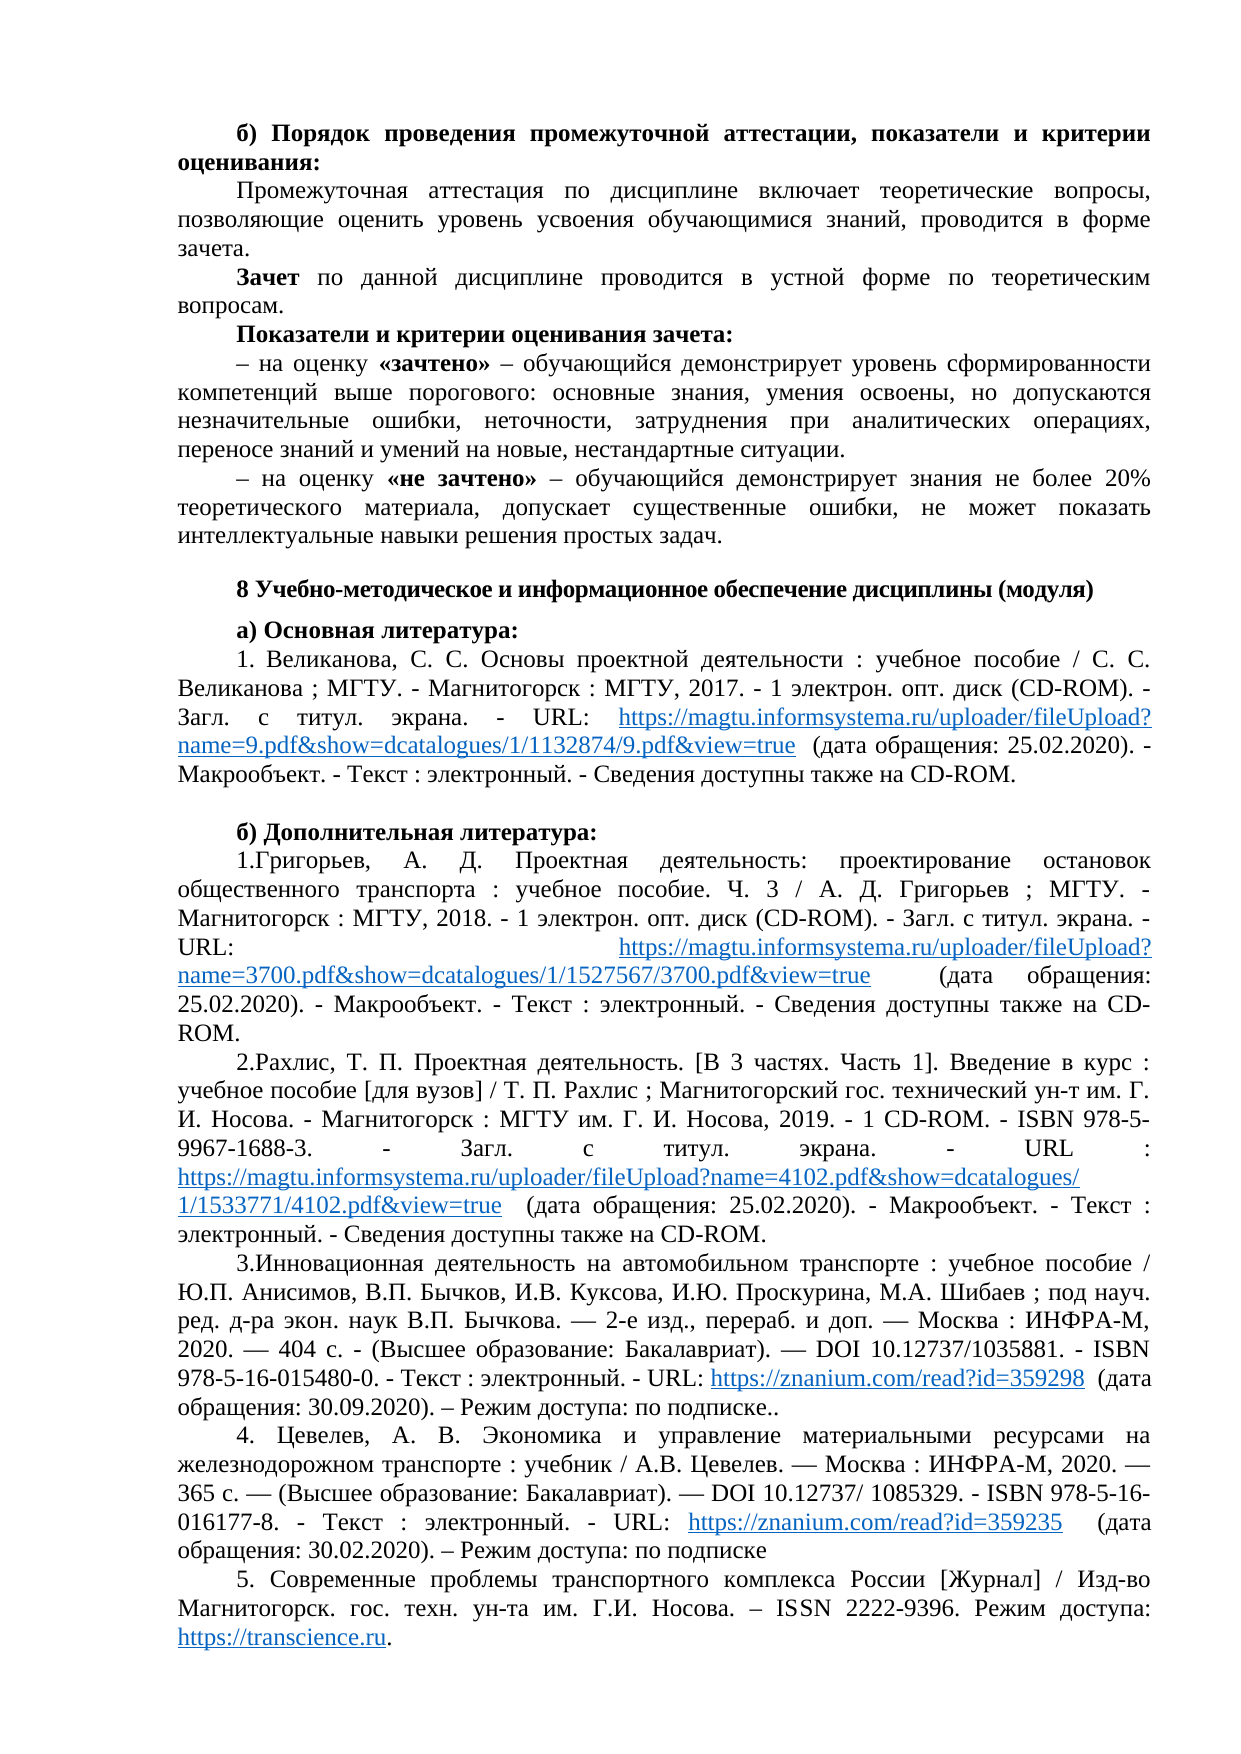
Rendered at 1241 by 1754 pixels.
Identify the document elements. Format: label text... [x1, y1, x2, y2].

text б) Порядок проведения промежуточной аттестации, показатели и критерии оценивания: [177, 118, 1152, 176]
text 5. Современные проблемы транспортного комплекса России [Журнал] / Изд-во Магнитогорск. гос. техн. ун-та им. Г.И. Носова. – ISSN 2222-9396. Режим доступа: https://transcience.ru. [177, 1564, 1152, 1651]
text Показатели и критерии оценивания зачета: [177, 319, 1152, 348]
text Зачет по данной дисциплине проводится в устной форме по теоретическим вопросам. [177, 262, 1152, 319]
text 2.Рахлис, Т. П. Проектная деятельность. [В 3 частях. Часть 1]. Введение в курс : учебное пособие [для вузов] / Т. П. Рахлис ; Магнитогорский гос. технический ун-т им. Г. И. Носова. - Магнитогорск : МГТУ им. Г. И. Носова, 2019. - 1 CD-ROM. - ISBN 978-5-9967-1688-3. - Загл. с титул. экрана. - URL : https://magtu.informsystema.ru/uploader/fileUpload?name=4102.pdf&show=dcatalogues/1/1533771/4102.pdf&view=true (дата обращения: 25.02.2020). - Макрообъект. - Текст : электронный. - Сведения доступны также на CD-ROM. [177, 1047, 1152, 1248]
text – на оценку «зачтено» – обучающийся демонстрирует уровень сформированности компетенций выше порогового: основные знания, умения освоены, но допускаются незначительные ошибки, неточности, затруднения при аналитических операциях, переносе знаний и умений на новые, нестандартные ситуации. [177, 348, 1152, 463]
list Великанова, С. С. Основы проектной деятельности : учебное пособие / С. С. Великанова ; МГТУ. - Магнитогорск : МГТУ, 2017. - 1 электрон. опт. диск (CD-ROM). - Загл. с титул. экрана. - URL: https://magtu.informsystema.ru/uploader/fileUpload?name=9.pdf&show=dcatalogues/1/1132874/9.pdf&view=true (дата обращения: 25.02.2020). - Макрообъект. - Текст : электронный. - Сведения доступны также на CD-ROM. [177, 644, 1152, 788]
text а) Основная литература: [177, 616, 1152, 644]
text 3.Инновационная деятельность на автомобильном транспорте : учебное пособие / Ю.П. Анисимов, В.П. Бычков, И.В. Куксова, И.Ю. Проскурина, М.А. Шибаев ; под науч. ред. д-ра экон. наук В.П. Бычкова. — 2-е изд., перераб. и доп. — Москва : ИНФРА-М, 2020. — 404 с. - (Высшее образование: Бакалавриат). — DOI 10.12737/1035881. - ISBN 978-5-16-015480-0. - Текст : электронный. - URL: https://znanium.com/read?id=359298 (дата обращения: 30.09.2020). – Режим доступа: по подписке.. [177, 1248, 1152, 1421]
text – на оценку «не зачтено» – обучающийся демонстрирует знания не более 20% теоретического материала, допускает существенные ошибки, не может показать интеллектуальные навыки решения простых задач. [177, 463, 1152, 549]
text б) Дополнительная литература: [177, 817, 1152, 846]
text 1.Григорьев, А. Д. Проектная деятельность: проектирование остановок общественного транспорта : учебное пособие. Ч. 3 / А. Д. Григорьев ; МГТУ. - Магнитогорск : МГТУ, 2018. - 1 электрон. опт. диск (CD-ROM). - Загл. с титул. экрана. - URL: https://magtu.informsystema.ru/uploader/fileUpload?name=3700.pdf&show=dcatalogues/1/1527567/3700.pdf&view=true (дата обращения: 25.02.2020). - Макрообъект. - Текст : электронный. - Сведения доступны также на CD-ROM. [177, 846, 1152, 1047]
text Промежуточная аттестация по дисциплине включает теоретические вопросы, позволяющие оценить уровень усвоения обучающимися знаний, проводится в форме зачета. [177, 176, 1152, 262]
subtitle 8 Учебно-методическое и информационное обеспечение дисциплины (модуля) [236, 574, 1152, 603]
text 4. Цевелев, А. В. Экономика и управление материальными ресурсами на железнодорожном транспорте : учебник / А.В. Цевелев. — Москва : ИНФРА-М, 2020. — 365 с. — (Высшее образование: Бакалавриат). — DOI 10.12737/ 1085329. - ISBN 978-5-16-016177-8. - Текст : электронный. - URL: https://znanium.com/read?id=359235 (дата обращения: 30.02.2020). – Режим доступа: по подписке [177, 1421, 1152, 1564]
